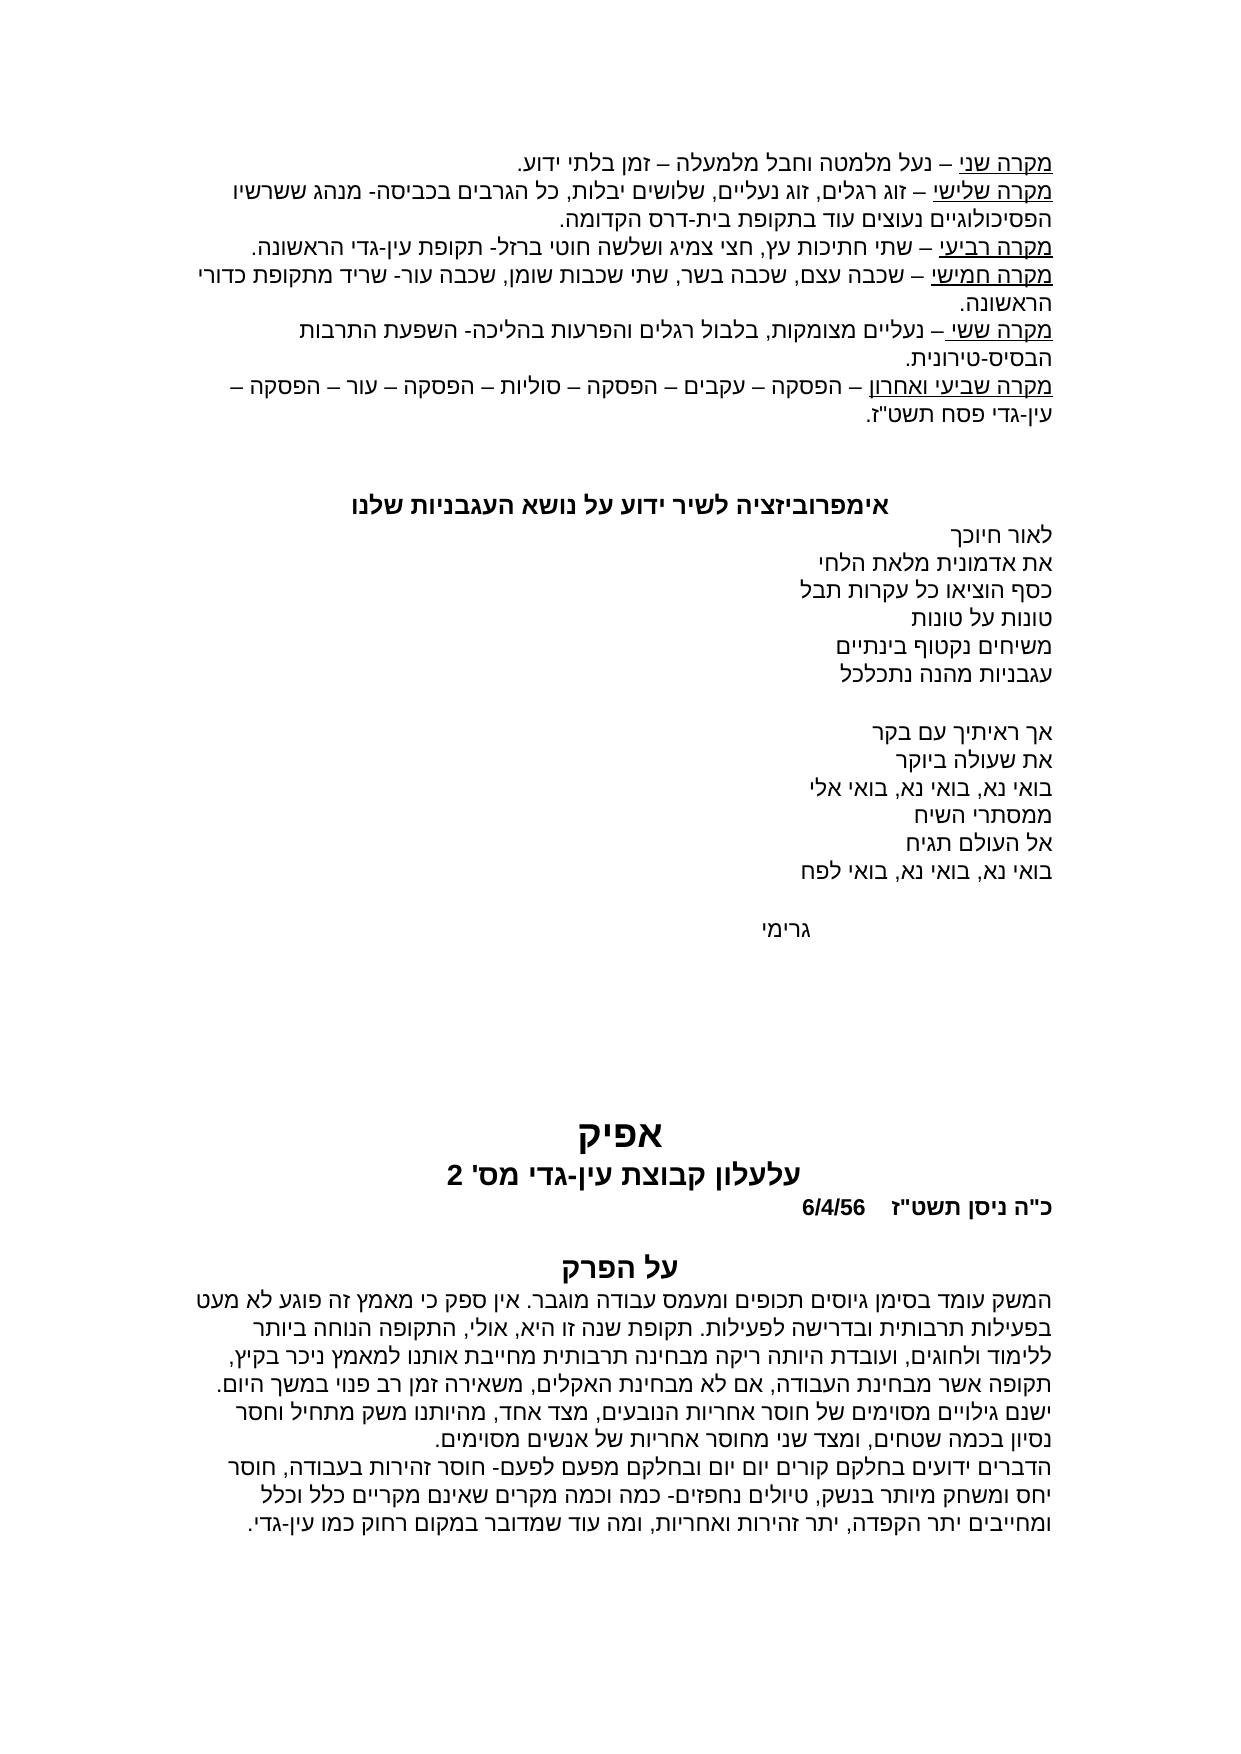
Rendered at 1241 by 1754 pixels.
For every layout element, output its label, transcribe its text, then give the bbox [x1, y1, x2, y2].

text מקרה שלישי – זוג רגלים, זוג נעליים, שלושים יבלות, כל הגרבים בכביסה- מנהג ששרשיו הפסיכולוגיים נעוצים עוד בתקופת בית-דרס הקדומה. [187, 178, 1053, 232]
text עגבניות מהנה נתכלכל [187, 661, 1053, 687]
text את שעולה ביוקר [187, 747, 1053, 773]
text לאור חיוכך [187, 522, 1053, 548]
text ישנם גילויים מסוימים של חוסר אחריות הנובעים, מצד אחד, מהיותנו משק מתחיל וחסר נסיון בכמה שטחים, ומצד שני מחוסר אחריות של אנשים מסוימים. [187, 1398, 1053, 1453]
text מקרה שביעי ואחרון – הפסקה – עקבים – הפסקה – סוליות – הפסקה – עור – הפסקה – עין-גדי פסח תשט"ז. [187, 373, 1053, 428]
text משיחים נקטוף בינתיים [187, 633, 1053, 659]
text מקרה ששי – נעליים מצומקות, בלבול רגלים והפרעות בהליכה- השפעת התרבות הבסיס-טירונית. [187, 317, 1053, 372]
text מקרה שני – נעל מלמטה וחבל מלמעלה – זמן בלתי ידוע. [187, 150, 1053, 176]
text אל העולם תגיח [187, 830, 1053, 857]
text אך ראיתיך עם בקר [187, 719, 1053, 745]
text טונות על טונות [187, 605, 1053, 632]
text על הפרק [187, 1251, 1053, 1285]
text אפיק [187, 1113, 1053, 1156]
text עלעלון קבוצת עין-גדי מס' 2 [187, 1158, 1053, 1192]
text מקרה חמישי – שכבה עצם, שכבה בשר, שתי שכבות שומן, שכבה עור- שריד מתקופת כדורי הראשונה. [187, 262, 1053, 316]
text בואי נא, בואי נא, בואי לפח [187, 858, 1053, 885]
text המשק עומד בסימן גיוסים תכופים ומעמס עבודה מוגבר. אין ספק כי מאמץ זה פוגע לא מעט בפעילות תרבותית ובדרישה לפעילות. תקופת שנה זו היא, אולי, התקופה הנוחה ביותר ללימוד ולחוגים, ועובדת היותה ריקה מבחינה תרבותית מחייבת אותנו למאמץ ניכר בקיץ, תקופה אשר מבחינת העבודה, אם לא מבחינת האקלים, משאירה זמן רב פנוי במשך היום. [187, 1287, 1053, 1397]
text את אדמונית מלאת הלחי [187, 549, 1053, 576]
text אימפרוביזציה לשיר ידוע על נושא העגבניות שלנו [187, 491, 1053, 520]
text גרימי [187, 916, 1053, 942]
text מקרה רביעי – שתי חתיכות עץ, חצי צמיג ושלשה חוטי ברזל- תקופת עין-גדי הראשונה. [187, 234, 1053, 260]
text כסף הוציאו כל עקרות תבל [187, 577, 1053, 604]
text בואי נא, בואי נא, בואי אלי [187, 774, 1053, 801]
text ממסתרי השיח [187, 802, 1053, 829]
text כ"ה ניסן תשט"ז 6/4/56 [187, 1194, 1053, 1220]
text הדברים ידועים בחלקם קורים יום יום ובחלקם מפעם לפעם- חוסר זהירות בעבודה, חוסר יחס ומשחק מיותר בנשק, טיולים נחפזים- כמה וכמה מקרים שאינם מקריים כלל וכלל ומחייבים יתר הקפדה, יתר זהירות ואחריות, ומה עוד שמדובר במקום רחוק כמו עין-גדי. [187, 1454, 1053, 1537]
